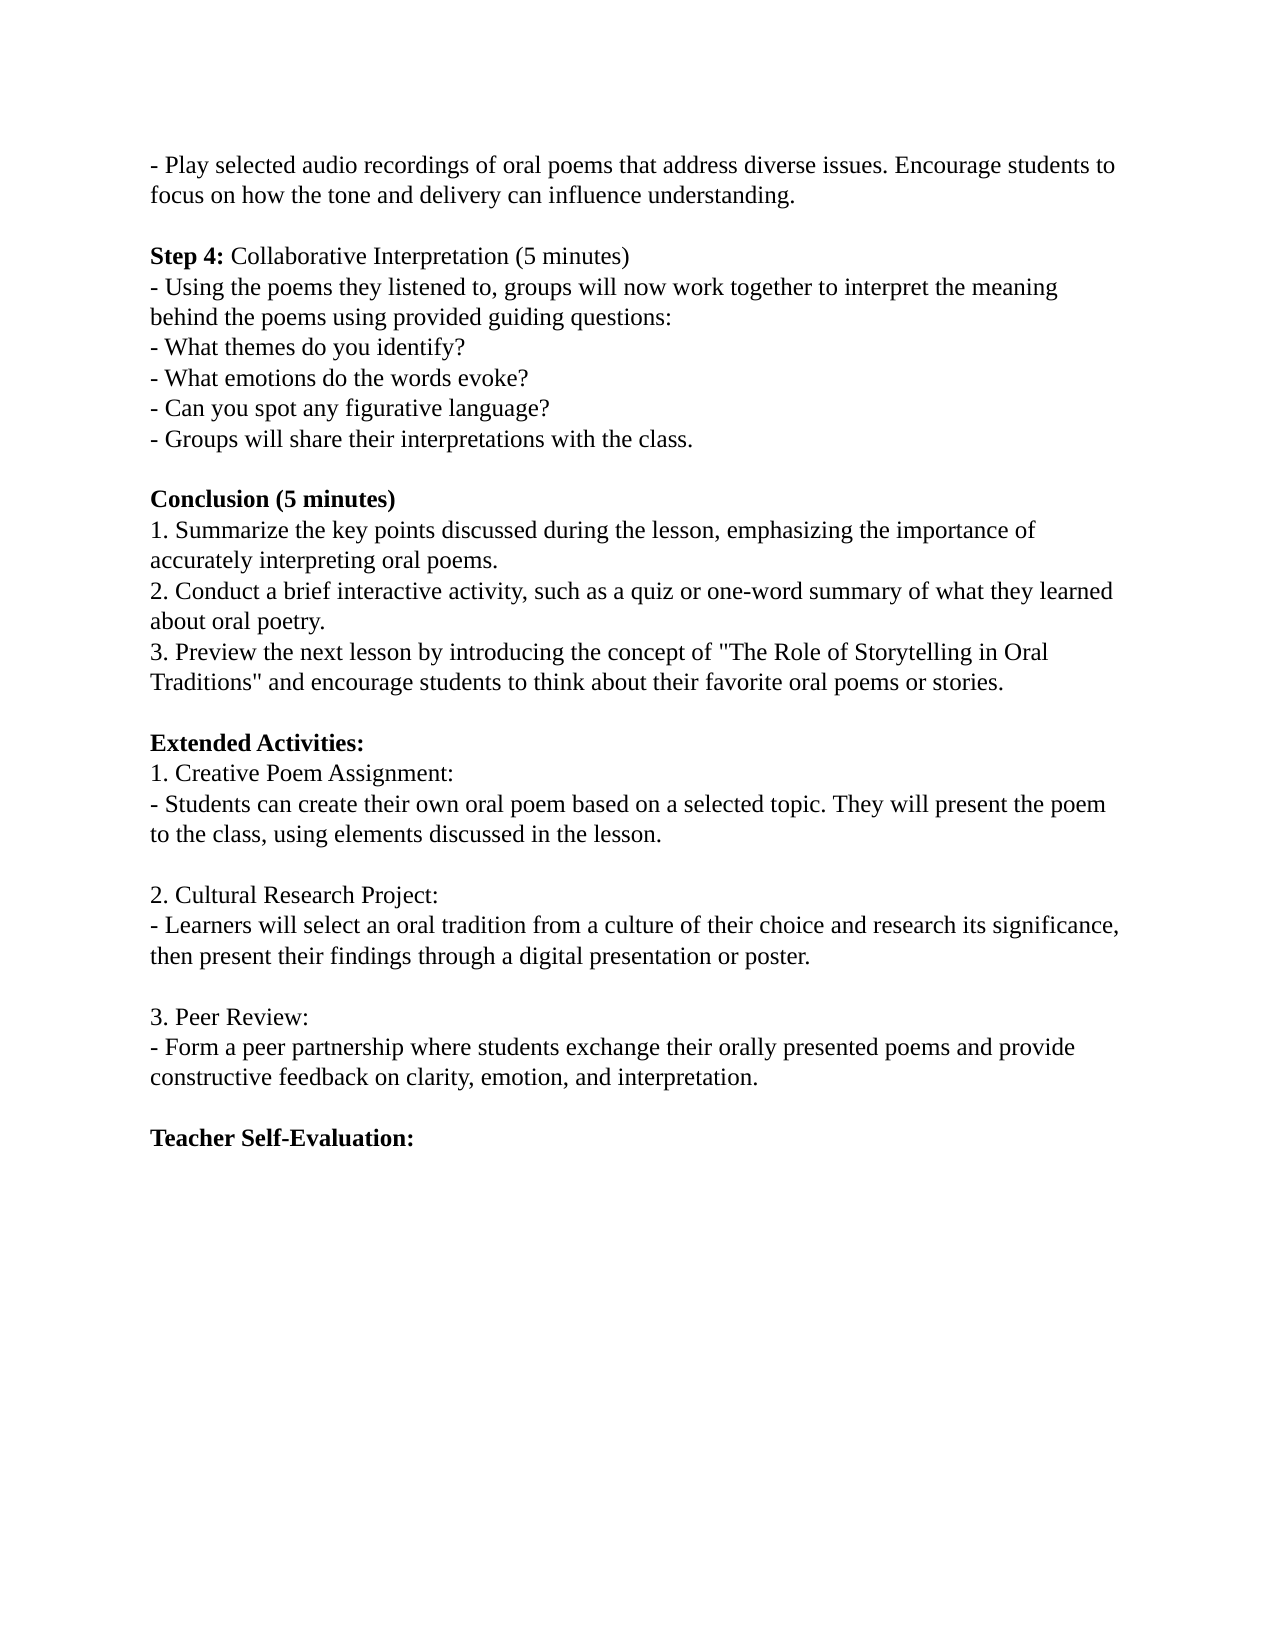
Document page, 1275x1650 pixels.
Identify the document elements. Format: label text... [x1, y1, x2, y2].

text - Learners will select an oral tradition from a culture of their choice and research its significance, then present their findings through a digital presentation or poster. [150, 910, 1125, 969]
text 3. Peer Review: [150, 1002, 1125, 1030]
text - Using the poems they listened to, groups will now work together to interpret the meaning behind the poems using provided guiding questions: [150, 272, 1125, 331]
text - What emotions do the words evoke? [150, 363, 1125, 392]
text - Play selected audio recordings of oral poems that address diverse issues. Encourage students to focus on how the tone and delivery can influence understanding. [150, 150, 1125, 209]
text - Form a peer partnership where students exchange their orally presented poems and provide constructive feedback on clarity, emotion, and interpretation. [150, 1032, 1125, 1091]
text - Can you spot any figurative language? [150, 393, 1125, 422]
text 1. Creative Poem Assignment: [150, 758, 1125, 787]
text - Groups will share their interpretations with the class. [150, 424, 1125, 452]
text Extended Activities: [150, 728, 1125, 757]
text 2. Conduct a brief interactive activity, such as a quiz or one-word summary of what they learned about oral poetry. [150, 576, 1125, 635]
text - Students can create their own oral poem based on a selected topic. They will present the poem to the class, using elements discussed in the lesson. [150, 789, 1125, 848]
text Conclusion (5 minutes) [150, 484, 1125, 513]
text - What themes do you identify? [150, 332, 1125, 361]
text 1. Summarize the key points discussed during the lesson, emphasizing the importance of accurately interpreting oral poems. [150, 515, 1125, 574]
text 3. Preview the next lesson by introducing the concept of "The Role of Storytelling in Oral Traditions" and encourage students to think about their favorite oral poems or stories. [150, 637, 1125, 696]
text Step 4: Collaborative Interpretation (5 minutes) [150, 241, 1125, 270]
text 2. Cultural Research Project: [150, 880, 1125, 909]
text Teacher Self-Evaluation: [150, 1123, 1125, 1152]
